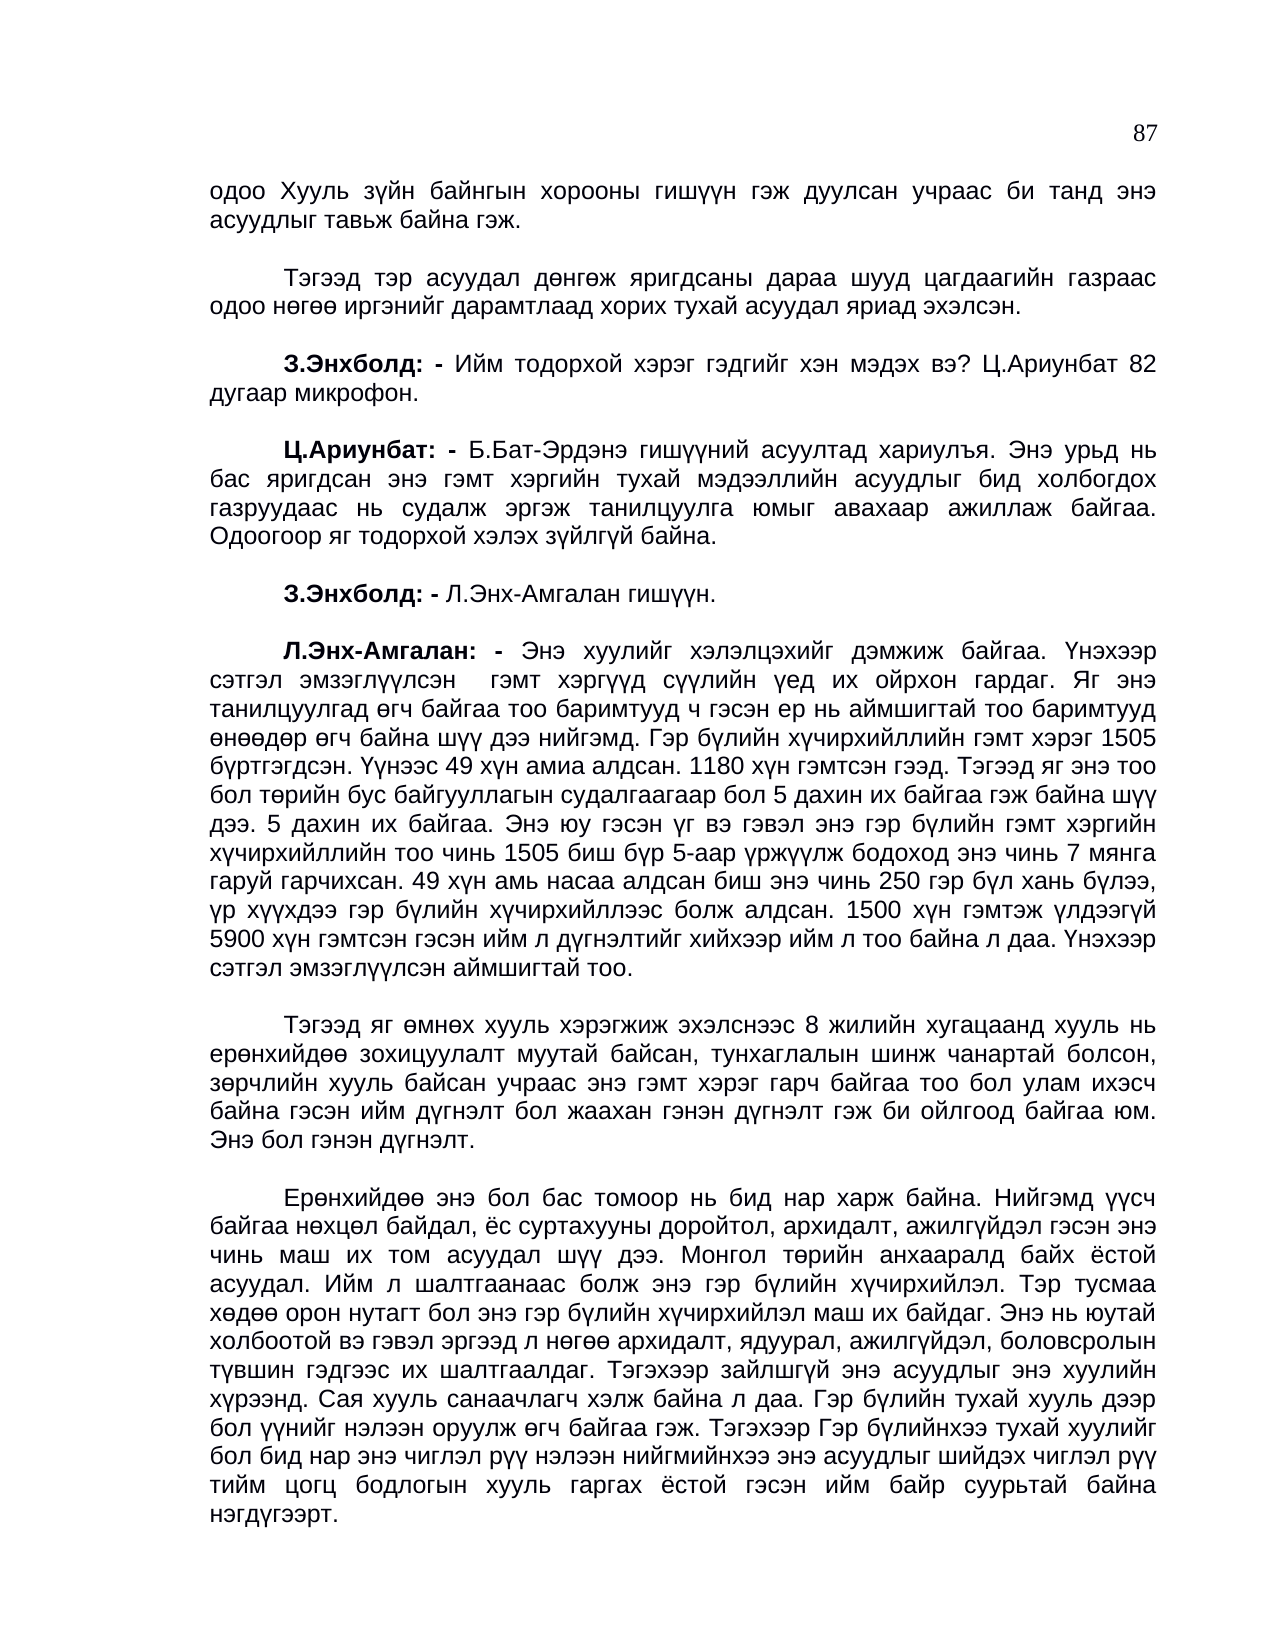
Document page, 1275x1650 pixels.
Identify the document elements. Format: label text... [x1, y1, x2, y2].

text Л.Энх-Амгалан: - Энэ хуулийг хэлэлцэхийг дэмжиж байгаа. Үнэхээр сэтгэл эмзэглүүлсэн гэмт хэргүүд сүүлийн үед их ойрхон гардаг. Яг энэ танилцуулгад өгч байгаа тоо баримтууд ч гэсэн ер нь аймшигтай тоо баримтууд өнөөдөр өгч байна шүү дээ нийгэмд. Гэр бүлийн хүчирхийллийн гэмт хэрэг 1505 бүртгэгдсэн. Үүнээс 49 хүн амиа алдсан. 1180 хүн гэмтсэн гээд. Тэгээд яг энэ тоо бол төрийн бус байгууллагын судалгаагаар бол 5 дахин их байгаа гэж байна шүү дээ. 5 дахин их байгаа. Энэ юу гэсэн үг вэ гэвэл энэ гэр бүлийн гэмт хэргийн хүчирхийллийн тоо чинь 1505 биш бүр 5-аар үржүүлж бодоход энэ чинь 7 мянга гаруй гарчихсан. 49 хүн амь насаа алдсан биш энэ чинь 250 гэр бүл хань бүлээ, үр хүүхдээ гэр бүлийн хүчирхийллээс болж алдсан. 1500 хүн гэмтэж үлдээгүй 5900 хүн гэмтсэн гэсэн ийм л дүгнэлтийг хийхээр ийм л тоо байна л даа. Үнэхээр сэтгэл эмзэглүүлсэн аймшигтай тоо. [209, 636, 1158, 981]
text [209, 176, 1158, 234]
text З.Энхболд: - Л.Энх-Амгалан гишүүн. [209, 579, 1158, 608]
text Тэгээд тэр асуудал дөнгөж яригдсаны дараа шууд цагдаагийн газраас одоо нөгөө иргэнийг дарамтлаад хорих тухай асуудал яриад эхэлсэн. [209, 263, 1158, 320]
text Ц.Ариунбат: - Б.Бат-Эрдэнэ гишүүний асуултад хариулъя. Энэ урьд нь бас яригдсан энэ гэмт хэргийн тухай мэдээллийн асуудлыг бид холбогдох газруудаас нь судалж эргэж танилцуулга юмыг авахаар ажиллаж байгаа. Одоогоор яг тодорхой хэлэх зүйлгүй байна. [209, 435, 1158, 550]
text З.Энхболд: - Ийм тодорхой хэрэг гэдгийг хэн мэдэх вэ? Ц.Ариунбат 82 дугаар микрофон. [209, 349, 1158, 406]
text Тэгээд яг өмнөх хууль хэрэгжиж эхэлснээс 8 жилийн хугацаанд хууль нь ерөнхийдөө зохицуулалт муутай байсан, тунхаглалын шинж чанартай болсон, зөрчлийн хууль байсан учраас энэ гэмт хэрэг гарч байгаа тоо бол улам ихэсч байна гэсэн ийм дүгнэлт бол жаахан гэнэн дүгнэлт гэж би ойлгоод байгаа юм. Энэ бол гэнэн дүгнэлт. [209, 1010, 1158, 1154]
text Ерөнхийдөө энэ бол бас томоор нь бид нар харж байна. Нийгэмд үүсч байгаа нөхцөл байдал, ёс суртахууны доройтол, архидалт, ажилгүйдэл гэсэн энэ чинь маш их том асуудал шүү дээ. Монгол төрийн анхааралд байх ёстой асуудал. Ийм л шалтгаанаас болж энэ гэр бүлийн хүчирхийлэл. Тэр тусмаа хөдөө орон нутагт бол энэ гэр бүлийн хүчирхийлэл маш их байдаг. Энэ нь юутай холбоотой вэ гэвэл эргээд л нөгөө архидалт, ядуурал, ажилгүйдэл, боловсролын түвшин гэдгээс их шалтгаалдаг. Тэгэхээр зайлшгүй энэ асуудлыг энэ хуулийн хүрээнд. Сая хууль санаачлагч хэлж байна л даа. Гэр бүлийн тухай хууль дээр бол үүнийг нэлээн оруулж өгч байгаа гэж. Тэгэхээр Гэр бүлийнхээ тухай хуулийг бол бид нар энэ чиглэл рүү нэлээн нийгмийнхээ энэ асуудлыг шийдэх чиглэл рүү тийм цогц бодлогын хууль гаргах ёстой гэсэн ийм байр суурьтай байна нэгдүгээрт. [209, 1183, 1158, 1528]
